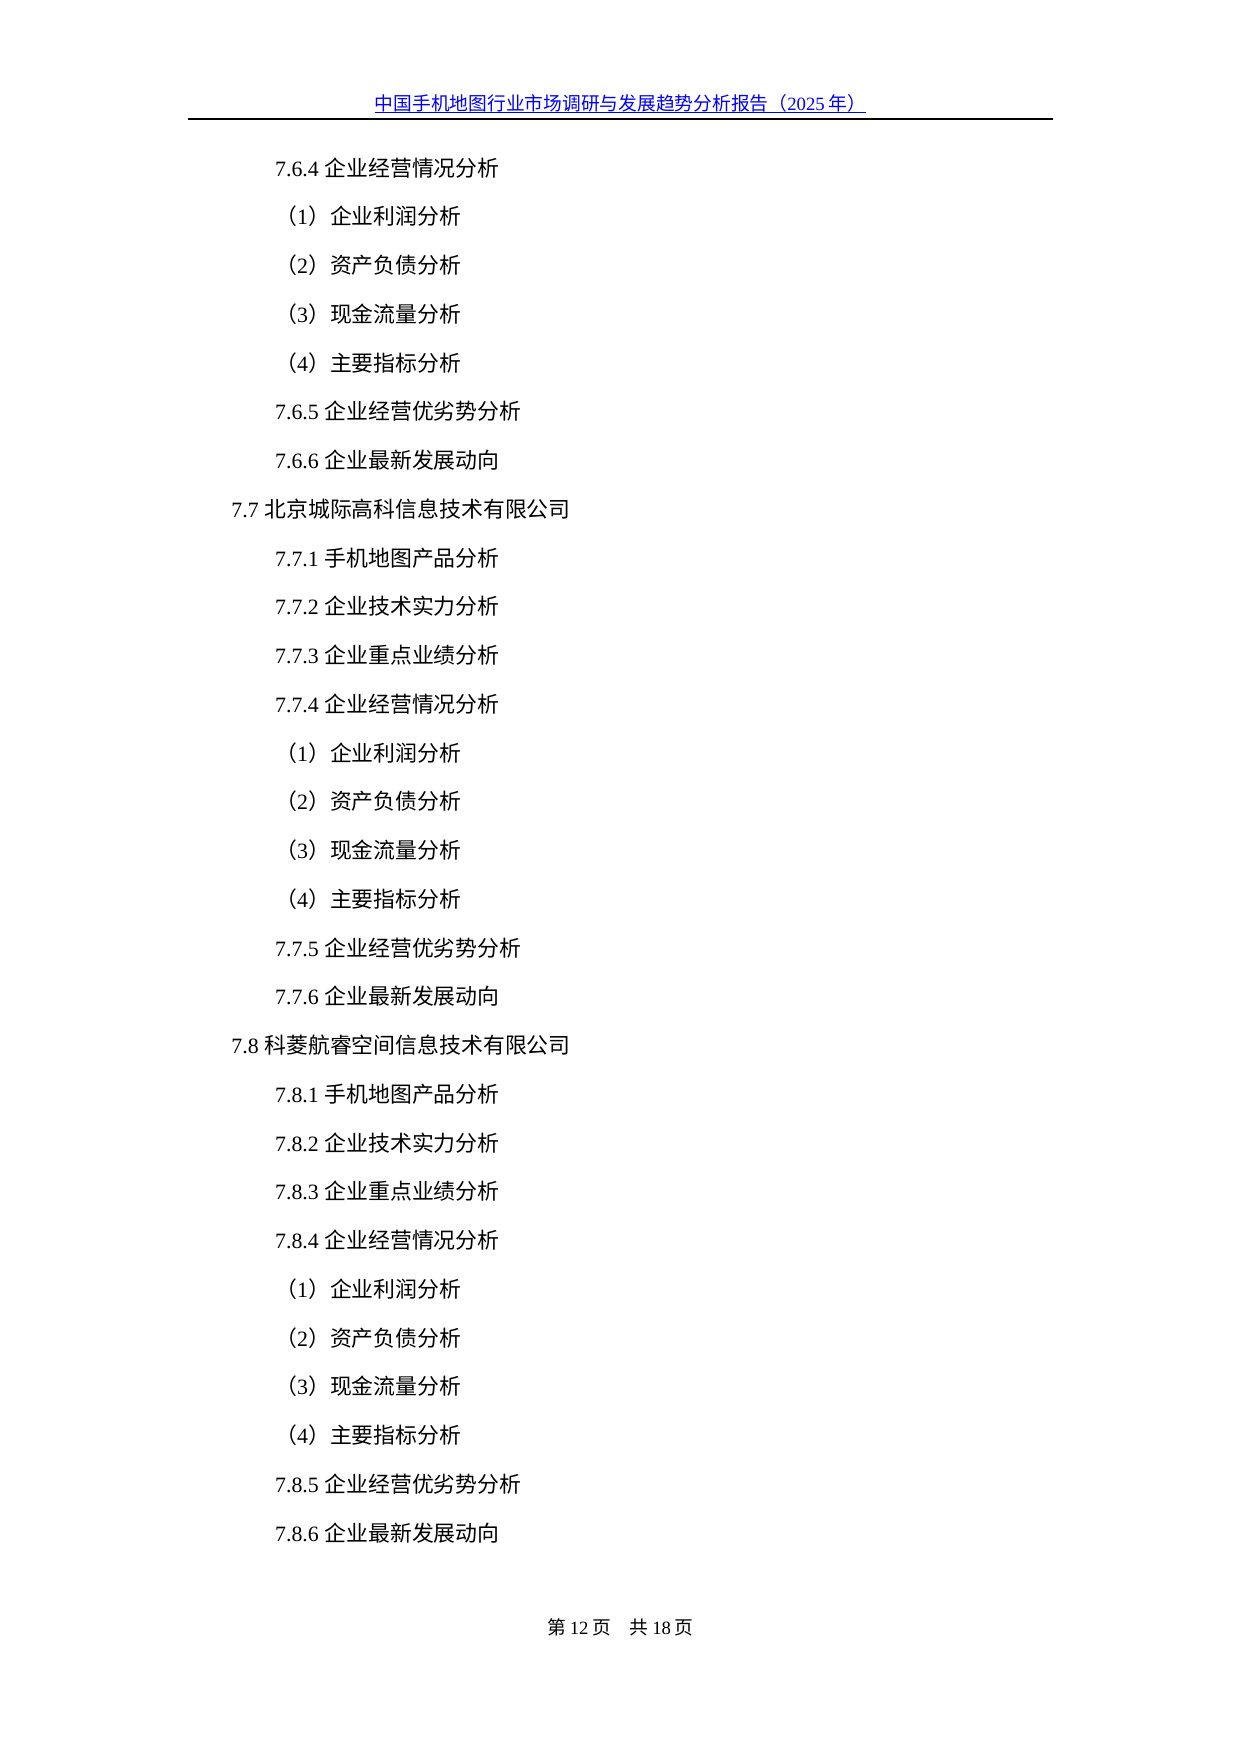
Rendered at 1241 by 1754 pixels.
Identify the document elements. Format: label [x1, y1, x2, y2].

text [187, 150, 1053, 1548]
